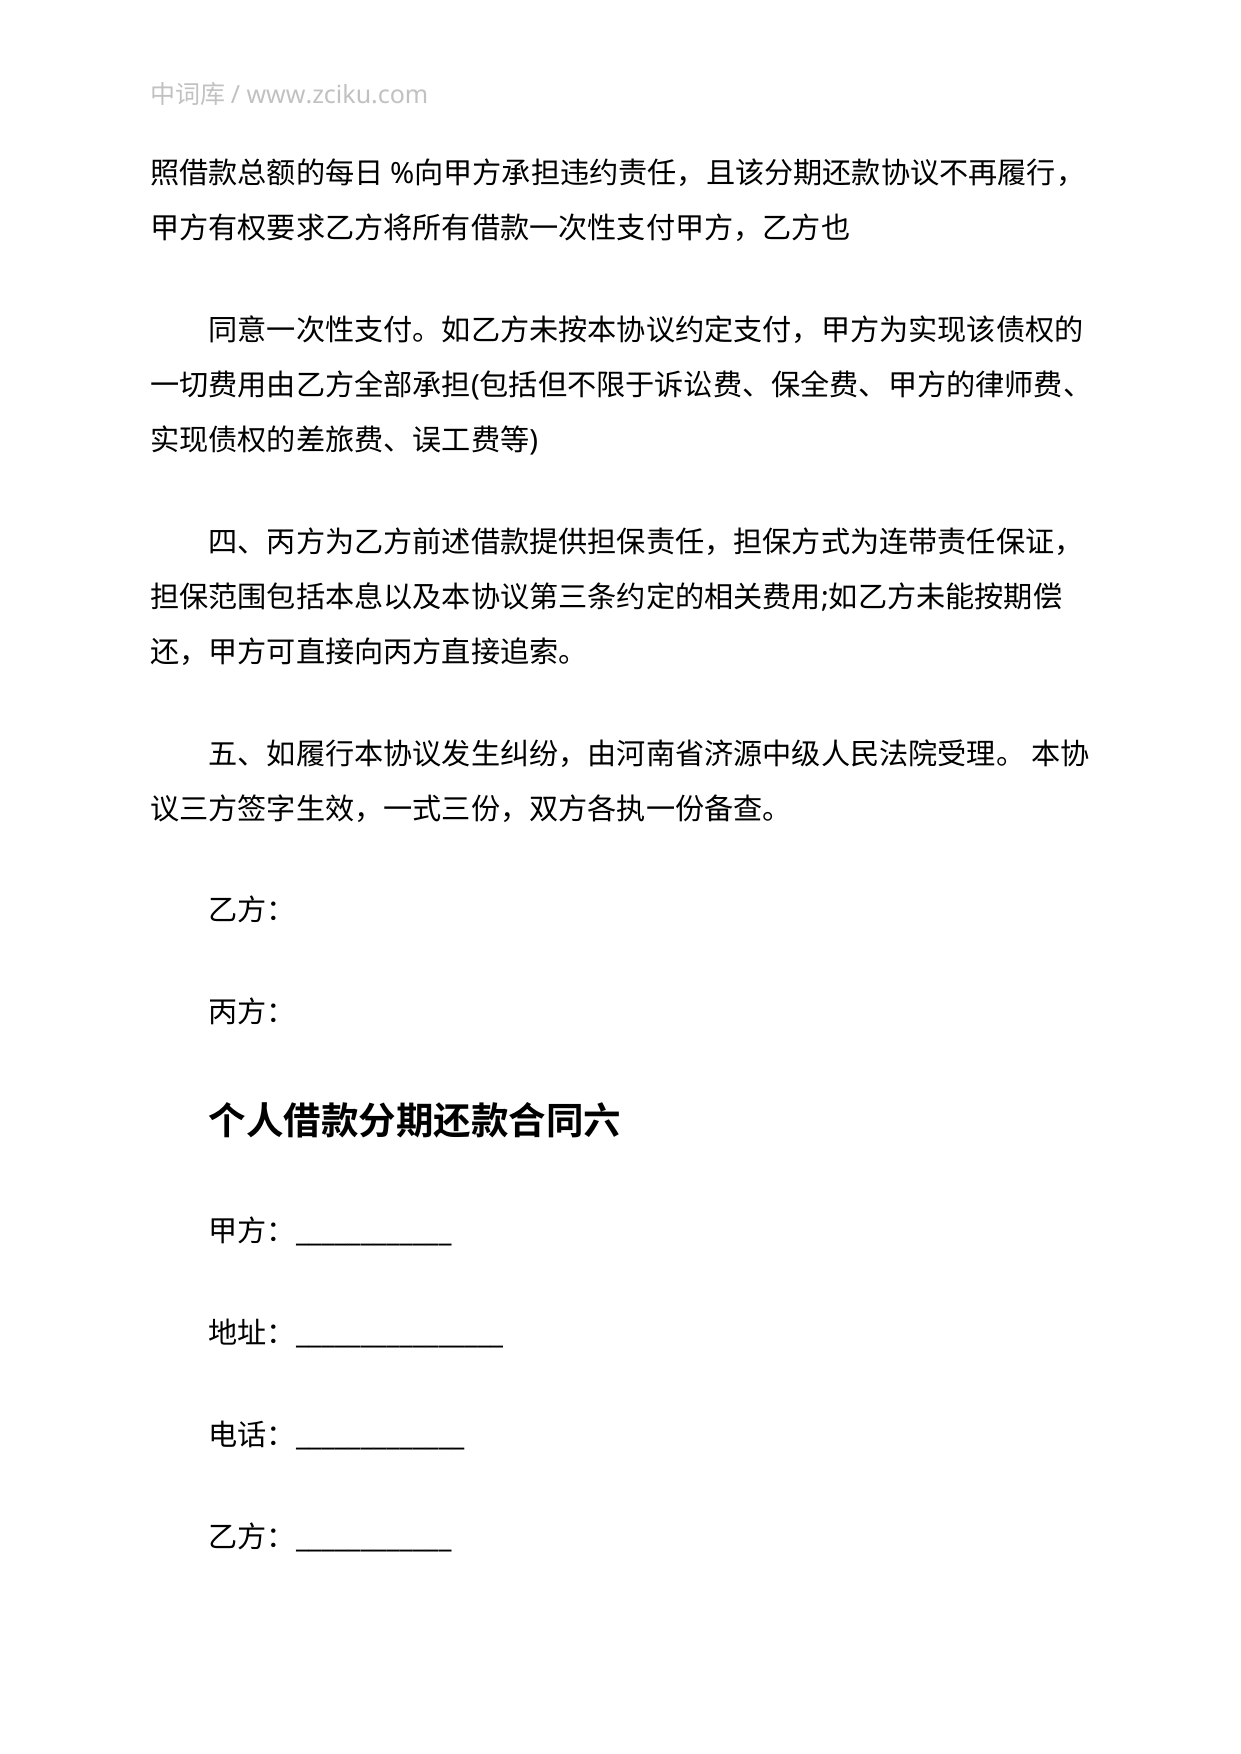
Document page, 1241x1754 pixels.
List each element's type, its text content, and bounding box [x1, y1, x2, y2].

text 电话：_____________ [150, 1412, 1090, 1454]
text 同意一次性支付。如乙方未按本协议约定支付，甲方为实现该债权的一切费用由乙方全部承担(包括但不限于诉讼费、保全费、甲方的律师费、实现债权的差旅费、误工费等) [150, 307, 1090, 459]
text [150, 150, 1090, 247]
text 个人借款分期还款合同六 [150, 1091, 1090, 1145]
text 乙方： [150, 887, 1090, 929]
text 五、如履行本协议发生纠纷，由河南省济源中级人民法院受理。 本协议三方签字生效，一式三份，双方各执一份备查。 [150, 730, 1090, 827]
text 乙方：____________ [150, 1514, 1090, 1556]
text 甲方：____________ [150, 1208, 1090, 1250]
text 四、丙方为乙方前述借款提供担保责任，担保方式为连带责任保证，担保范围包括本息以及本协议第三条约定的相关费用;如乙方未能按期偿还，甲方可直接向丙方直接追索。 [150, 519, 1090, 671]
text 丙方： [150, 989, 1090, 1031]
text 地址：________________ [150, 1310, 1090, 1352]
